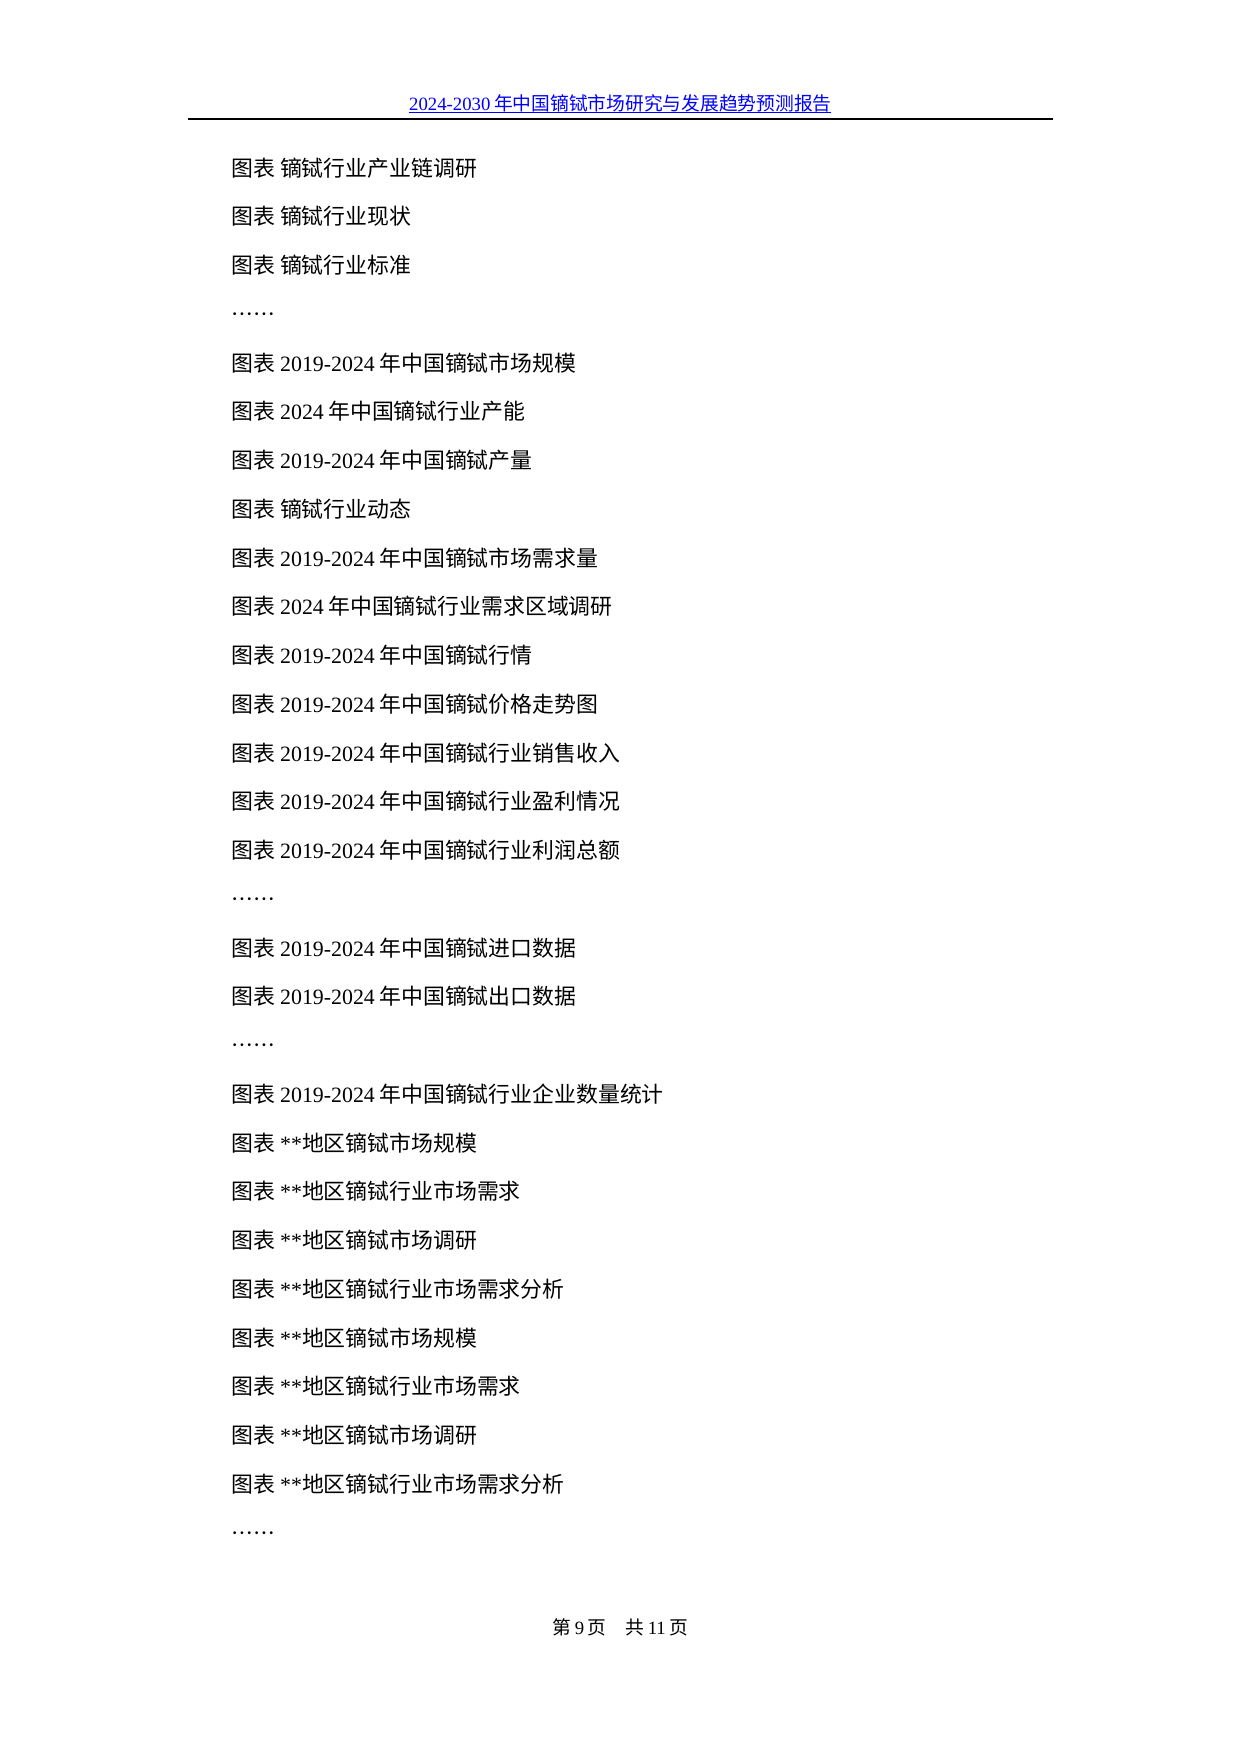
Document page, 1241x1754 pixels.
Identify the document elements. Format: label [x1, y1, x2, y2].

text [187, 150, 1053, 1548]
